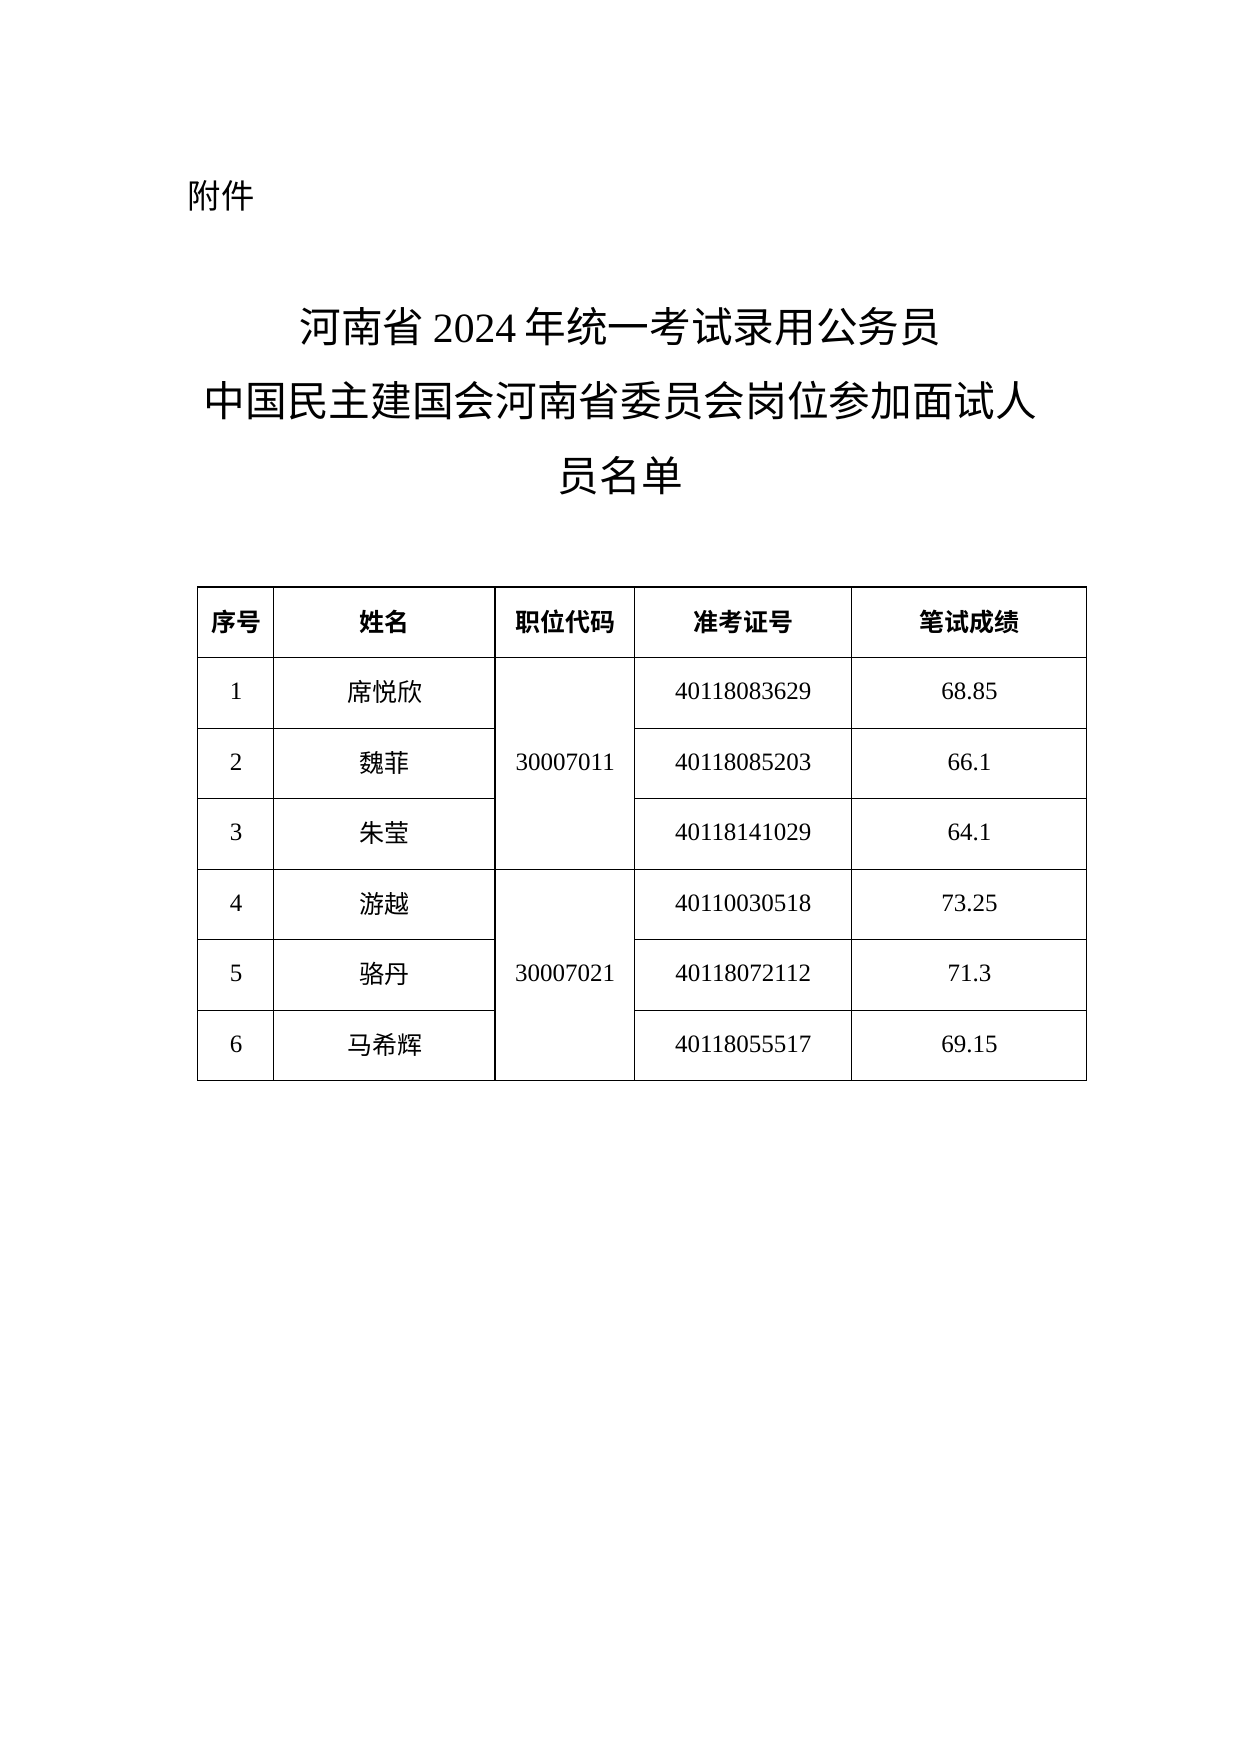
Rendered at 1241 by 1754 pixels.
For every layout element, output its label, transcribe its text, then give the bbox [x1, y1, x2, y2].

table_cell 40118055517 [635, 1011, 851, 1080]
table_cell 4 [198, 870, 273, 939]
table_cell 游越 [274, 870, 494, 939]
table_cell 71.3 [852, 940, 1086, 1009]
table_cell 40118083629 [635, 658, 851, 727]
table_cell 马希辉 [274, 1011, 494, 1080]
table_cell 40118085203 [635, 729, 851, 798]
text 中国民主建国会河南省委员会岗位参加面试人员名单 [187, 366, 1053, 506]
table_cell 64.1 [852, 799, 1086, 868]
table_cell 40118072112 [635, 940, 851, 1009]
table_header 姓名 [274, 588, 494, 657]
table_cell 席悦欣 [274, 658, 494, 727]
table_header 职位代码 [496, 588, 634, 657]
text 河南省2024年统一考试录用公务员 [187, 292, 1053, 357]
table_cell 2 [198, 729, 273, 798]
table_header 序号 [198, 588, 273, 657]
text 附件 [187, 162, 1053, 227]
table_cell 66.1 [852, 729, 1086, 798]
table_cell 5 [198, 940, 273, 1009]
table_cell 朱莹 [274, 799, 494, 868]
table_header 准考证号 [635, 588, 851, 657]
table_cell 73.25 [852, 870, 1086, 939]
table_cell 6 [198, 1011, 273, 1080]
table_cell 30007011 [496, 658, 634, 868]
table_cell 骆丹 [274, 940, 494, 1009]
table_cell 69.15 [852, 1011, 1086, 1080]
table_cell 40110030518 [635, 870, 851, 939]
table_cell 30007021 [496, 870, 634, 1080]
table_cell 68.85 [852, 658, 1086, 727]
table_cell 3 [198, 799, 273, 868]
table_header 笔试成绩 [852, 588, 1086, 657]
table_cell 40118141029 [635, 799, 851, 868]
table_cell 1 [198, 658, 273, 727]
table_cell 魏菲 [274, 729, 494, 798]
